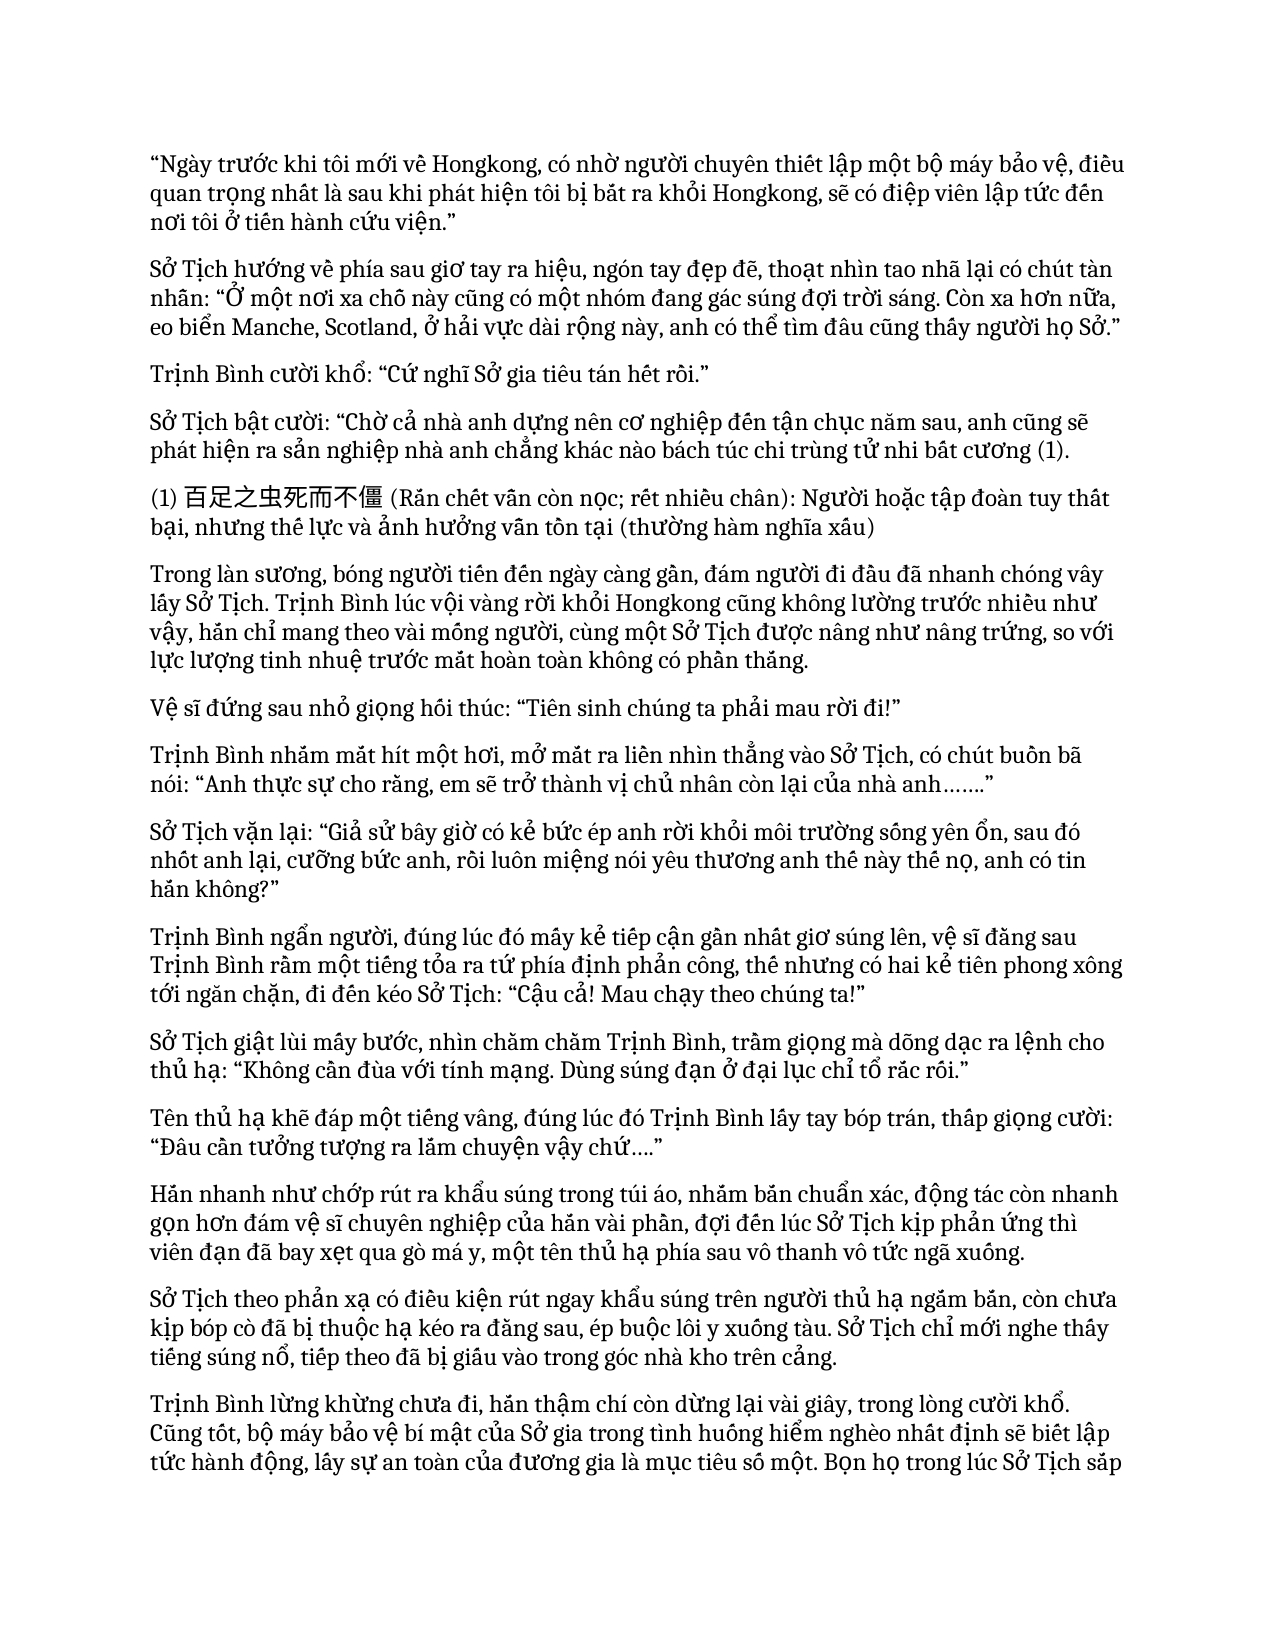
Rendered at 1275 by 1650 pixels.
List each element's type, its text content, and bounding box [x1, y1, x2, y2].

text Trịnh Bình ngẩn người, đúng lúc đó mấy kẻ tiếp cận gần nhất giơ súng lên, vệ sĩ đằng sau Trịnh Bình rầm một tiếng tỏa ra tứ phía định phản công, thế nhưng có hai kẻ tiên phong xông tới ngăn chặn, đi đến kéo Sở Tịch: “Cậu cả! Mau chạy theo chúng ta!” [150, 922, 1125, 1009]
text Sở Tịch giật lùi mấy bước, nhìn chằm chằm Trịnh Bình, trầm giọng mà dõng dạc ra lệnh cho thủ hạ: “Không cần đùa với tính mạng. Dùng súng đạn ở đại lục chỉ tổ rắc rối.” [150, 1027, 1125, 1085]
text Trịnh Bình nhắm mắt hít một hơi, mở mắt ra liền nhìn thẳng vào Sở Tịch, có chút buồn bã nói: “Anh thực sự cho rằng, em sẽ trở thành vị chủ nhân còn lại của nhà anh…….” [150, 741, 1125, 799]
text “Ngày trước khi tôi mới về Hongkong, có nhờ người chuyên thiết lập một bộ máy bảo vệ, điều quan trọng nhất là sau khi phát hiện tôi bị bắt ra khỏi Hongkong, sẽ có điệp viên lập tức đến nơi tôi ở tiến hành cứu viện.” [150, 150, 1125, 236]
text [150, 1390, 1125, 1476]
text (1) 百足之虫死而不僵 (Rắn chết vẫn còn nọc; rết nhiều chân): Người hoặc tập đoàn tuy thất bại, nhưng thế lực và ảnh hưởng vẫn tồn tại (thường hàm nghĩa xấu) [150, 484, 1125, 541]
text Sở Tịch hướng về phía sau giơ tay ra hiệu, ngón tay đẹp đẽ, thoạt nhìn tao nhã lại có chút tàn nhẫn: “Ở một nơi xa chỗ này cũng có một nhóm đang gác súng đợi trời sáng. Còn xa hơn nữa, eo biển Manche, Scotland, ở hải vực dài rộng này, anh có thể tìm đâu cũng thấy người họ Sở.” [150, 255, 1125, 341]
text Trịnh Bình cười khổ: “Cứ nghĩ Sở gia tiêu tán hết rồi.” [150, 360, 1125, 389]
text Vệ sĩ đứng sau nhỏ giọng hối thúc: “Tiên sinh chúng ta phải mau rời đi!” [150, 694, 1125, 722]
text Sở Tịch vặn lại: “Giả sử bây giờ có kẻ bức ép anh rời khỏi môi trường sống yên ổn, sau đó nhốt anh lại, cưỡng bức anh, rồi luôn miệng nói yêu thương anh thế này thế nọ, anh có tin hắn không?” [150, 817, 1125, 904]
text Sở Tịch bật cười: “Chờ cả nhà anh dựng nên cơ nghiệp đến tận chục năm sau, anh cũng sẽ phát hiện ra sản nghiệp nhà anh chẳng khác nào bách túc chi trùng tử nhi bất cương (1). [150, 407, 1125, 465]
text Sở Tịch theo phản xạ có điều kiện rút ngay khẩu súng trên người thủ hạ ngắm bắn, còn chưa kịp bóp cò đã bị thuộc hạ kéo ra đằng sau, ép buộc lôi y xuống tàu. Sở Tịch chỉ mới nghe thấy tiếng súng nổ, tiếp theo đã bị giấu vào trong góc nhà kho trên cảng. [150, 1285, 1125, 1371]
text Hắn nhanh như chớp rút ra khẩu súng trong túi áo, nhắm bắn chuẩn xác, động tác còn nhanh gọn hơn đám vệ sĩ chuyên nghiệp của hắn vài phần, đợi đến lúc Sở Tịch kịp phản ứng thì viên đạn đã bay xẹt qua gò má y, một tên thủ hạ phía sau vô thanh vô tức ngã xuống. [150, 1180, 1125, 1266]
text Tên thủ hạ khẽ đáp một tiếng vâng, đúng lúc đó Trịnh Bình lấy tay bóp trán, thấp giọng cười: “Đâu cần tưởng tượng ra lắm chuyện vậy chứ….” [150, 1104, 1125, 1161]
text Trong làn sương, bóng người tiến đến ngày càng gần, đám người đi đầu đã nhanh chóng vây lấy Sở Tịch. Trịnh Bình lúc vội vàng rời khỏi Hongkong cũng không lường trước nhiều như vậy, hắn chỉ mang theo vài mống người, cùng một Sở Tịch được nâng như nâng trứng, so với lực lượng tinh nhuệ trước mắt hoàn toàn không có phần thắng. [150, 560, 1125, 675]
